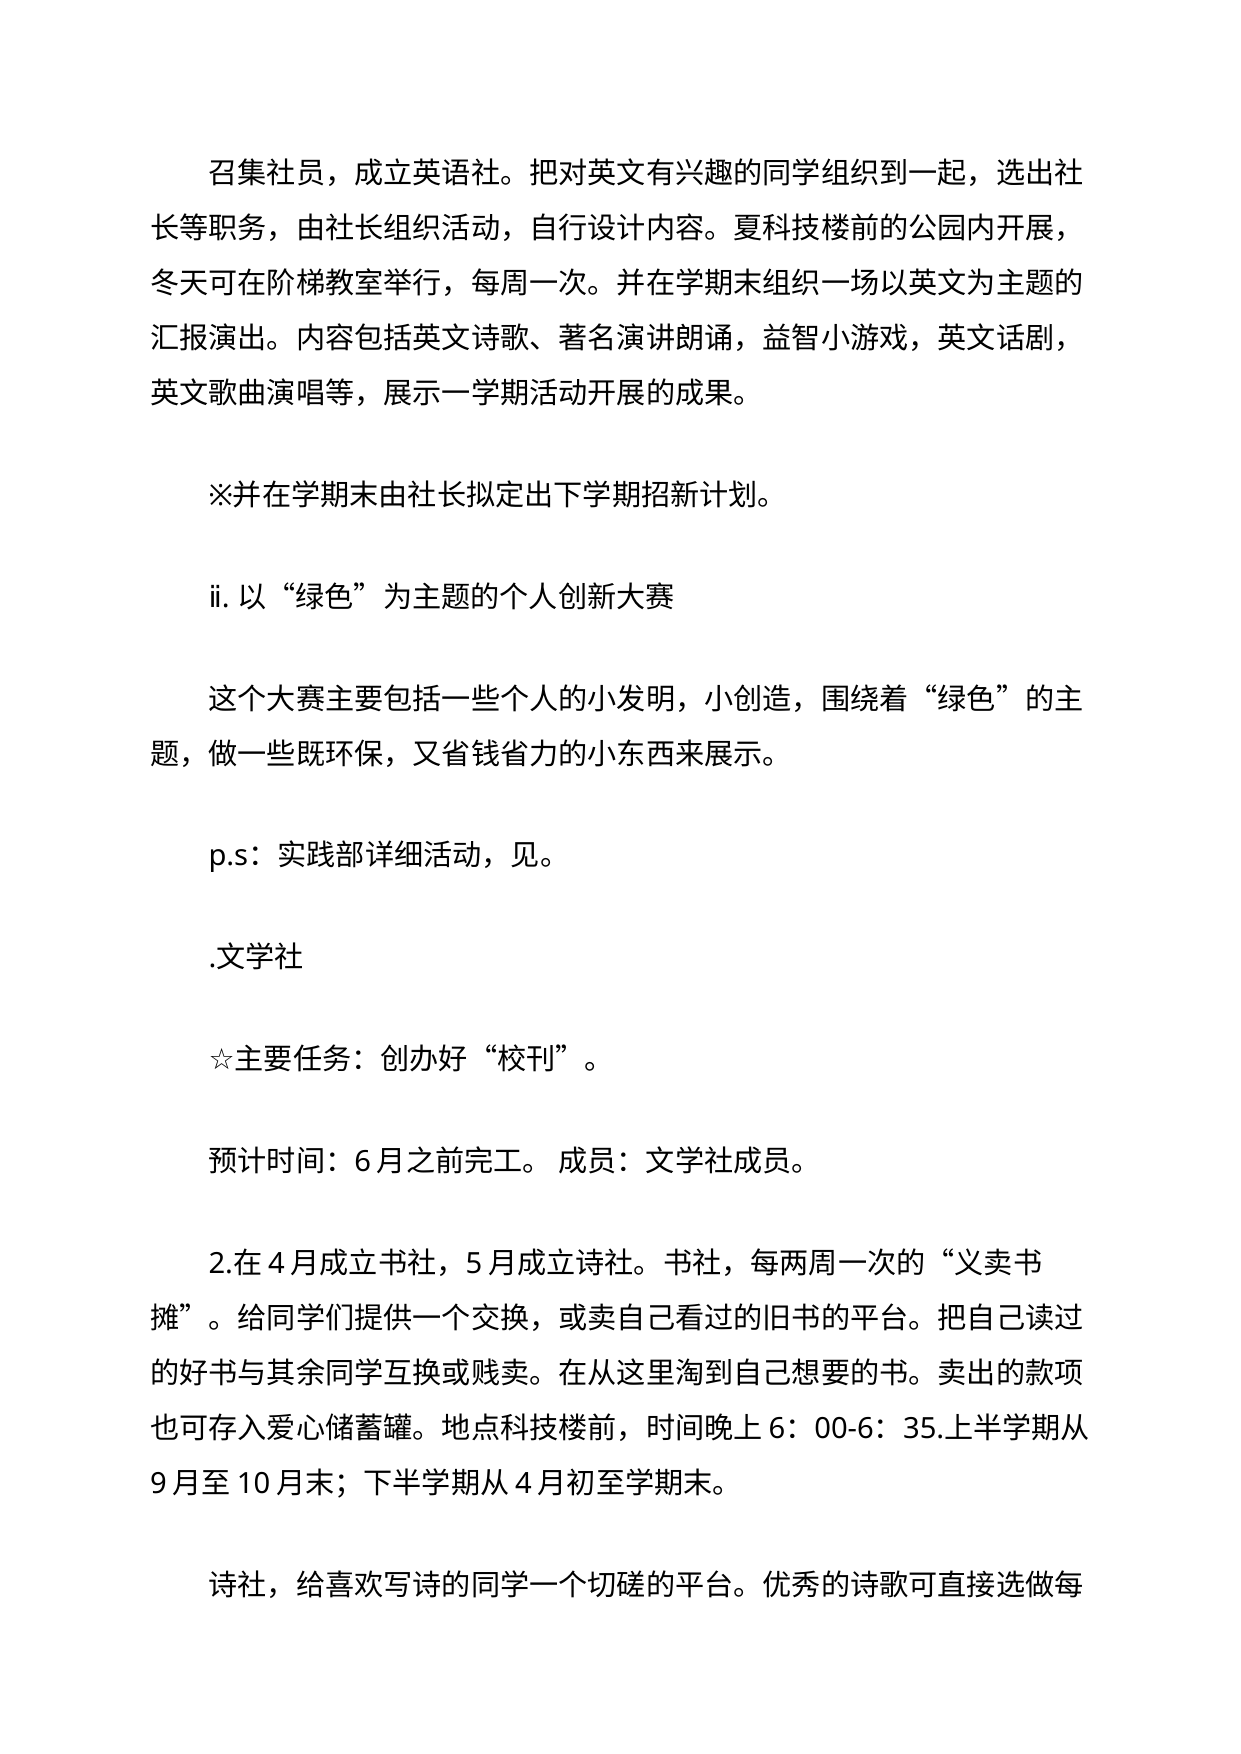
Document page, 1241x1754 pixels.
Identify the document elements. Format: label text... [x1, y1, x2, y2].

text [150, 1562, 1090, 1604]
text .文学社 [150, 934, 1090, 976]
text 这个大赛主要包括一些个人的小发明，小创造，围绕着“绿色”的主题，做一些既环保，又省钱省力的小东西来展示。 [150, 675, 1090, 772]
text ☆主要任务：创办好“校刊”。 [150, 1036, 1090, 1078]
text p.s：实践部详细活动，见。 [150, 832, 1090, 874]
text 2.在4月成立书社，5月成立诗社。书社，每两周一次的“义卖书摊”。给同学们提供一个交换，或卖自己看过的旧书的平台。把自己读过的好书与其余同学互换或贱卖。在从这里淘到自己想要的书。卖出的款项也可存入爱心储蓄罐。地点科技楼前，时间晚上6：00-6：35.上半学期从9月至10月末；下半学期从4月初至学期末。 [150, 1240, 1090, 1502]
text 预计时间：6月之前完工。 成员：文学社成员。 [150, 1138, 1090, 1180]
text ⅱ. 以“绿色”为主题的个人创新大赛 [150, 573, 1090, 616]
text 召集社员，成立英语社。把对英文有兴趣的同学组织到一起，选出社长等职务，由社长组织活动，自行设计内容。夏科技楼前的公园内开展，冬天可在阶梯教室举行，每周一次。并在学期末组织一场以英文为主题的汇报演出。内容包括英文诗歌、著名演讲朗诵，益智小游戏，英文话剧，英文歌曲演唱等，展示一学期活动开展的成果。 [150, 150, 1090, 412]
text ※并在学期末由社长拟定出下学期招新计划。 [150, 471, 1090, 514]
